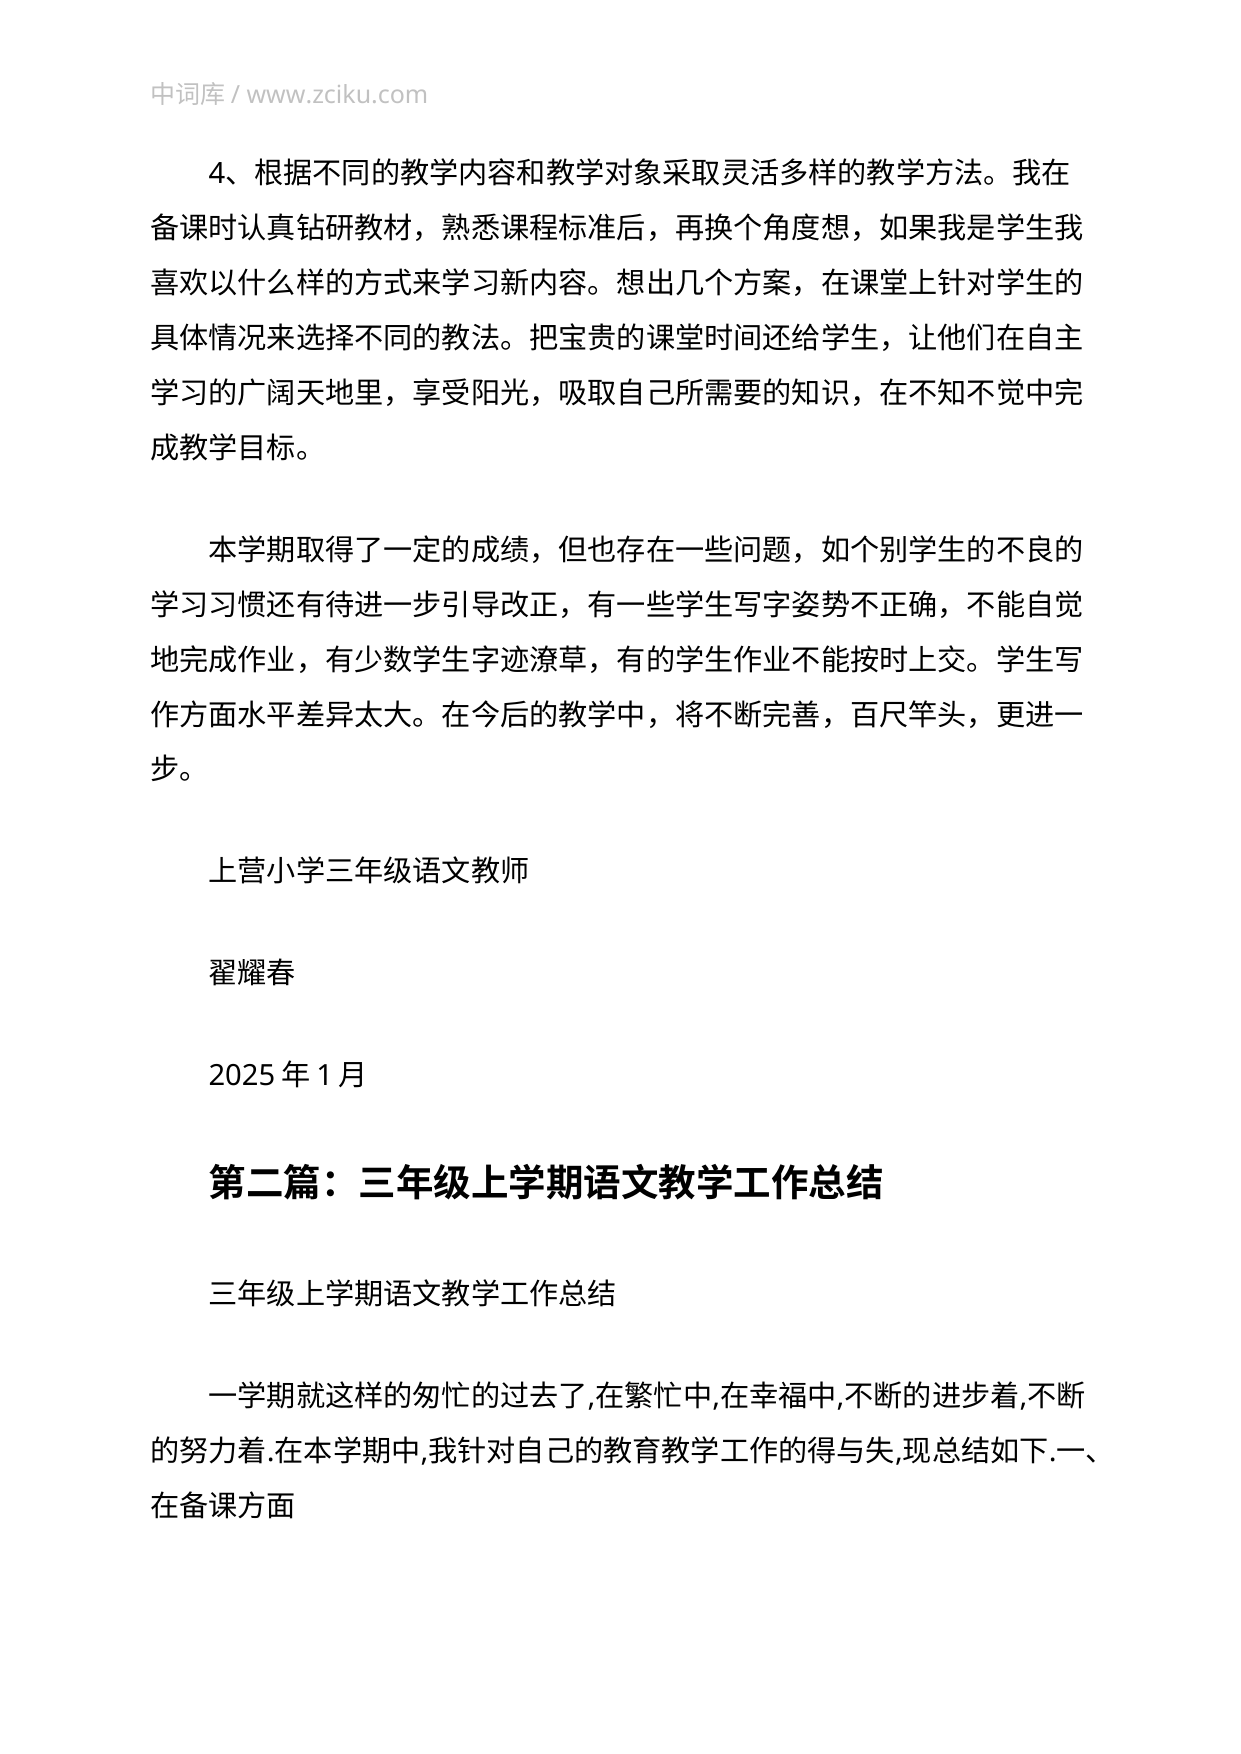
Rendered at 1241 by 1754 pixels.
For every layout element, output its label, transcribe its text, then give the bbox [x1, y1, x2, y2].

text 4、根据不同的教学内容和教学对象采取灵活多样的教学方法。我在备课时认真钻研教材，熟悉课程标准后，再换个角度想，如果我是学生我喜欢以什么样的方式来学习新内容。想出几个方案，在课堂上针对学生的具体情况来选择不同的教法。把宝贵的课堂时间还给学生，让他们在自主学习的广阔天地里，享受阳光，吸取自己所需要的知识，在不知不觉中完成教学目标。 [150, 150, 1090, 467]
text 一学期就这样的匆忙的过去了,在繁忙中,在幸福中,不断的进步着,不断的努力着.在本学期中,我针对自己的教育教学工作的得与失,现总结如下.一、在备课方面 [150, 1372, 1090, 1525]
text 2025年1月 [150, 1051, 1090, 1094]
text 上营小学三年级语文教师 [150, 848, 1090, 890]
text 第二篇：三年级上学期语文教学工作总结 [150, 1153, 1090, 1207]
text 三年级上学期语文教学工作总结 [150, 1271, 1090, 1313]
text 翟耀春 [150, 949, 1090, 992]
text 本学期取得了一定的成绩，但也存在一些问题，如个别学生的不良的学习习惯还有待进一步引导改正，有一些学生写字姿势不正确，不能自觉地完成作业，有少数学生字迹潦草，有的学生作业不能按时上交。学生写作方面水平差异太大。在今后的教学中，将不断完善，百尺竿头，更进一步。 [150, 526, 1090, 788]
